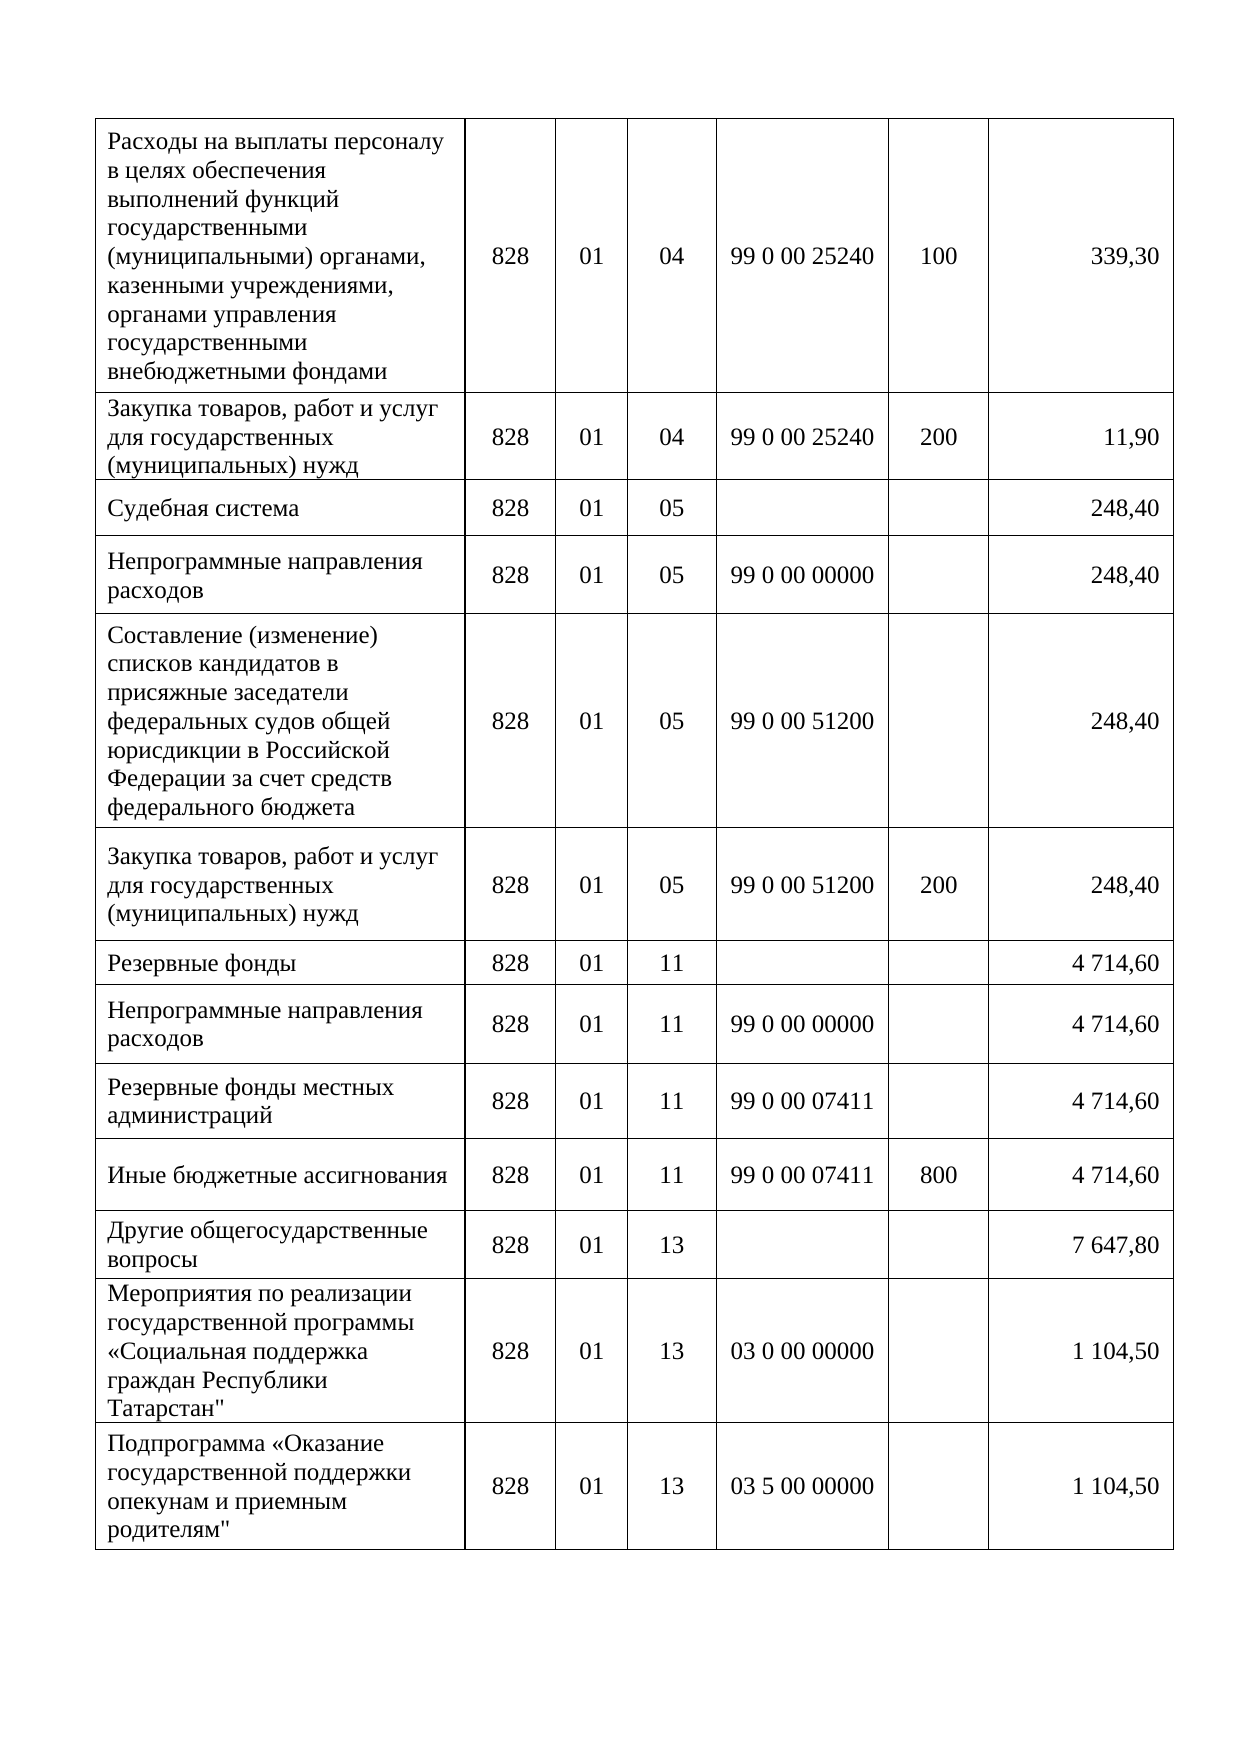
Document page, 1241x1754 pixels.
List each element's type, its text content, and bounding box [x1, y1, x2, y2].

table_cell 7 647,80 [989, 1211, 1173, 1277]
table_cell 828 [466, 480, 555, 535]
table_cell 4 714,60 [989, 941, 1173, 983]
table_cell [889, 985, 988, 1062]
table_cell 200 [889, 828, 988, 940]
table_cell 248,40 [989, 536, 1173, 613]
table_cell 04 [628, 393, 716, 479]
table_cell 01 [556, 941, 627, 983]
table_cell Закупка товаров, работ и услуг для государственных (муниципальных) нужд [96, 393, 464, 479]
table_cell 99 0 00 00000 [717, 985, 888, 1062]
table_cell Закупка товаров, работ и услуг для государственных (муниципальных) нужд [96, 828, 464, 940]
table_cell 828 [466, 536, 555, 613]
table_cell 01 [556, 1279, 627, 1422]
table_cell 13 [628, 1423, 716, 1548]
table_cell 339,30 [989, 119, 1173, 392]
table_cell 99 0 00 51200 [717, 828, 888, 940]
table_cell [889, 1279, 988, 1422]
table_cell 01 [556, 828, 627, 940]
table_cell 11 [628, 1139, 716, 1210]
table_cell [889, 1423, 988, 1548]
table_cell 800 [889, 1139, 988, 1210]
table_cell 13 [628, 1211, 716, 1277]
table_cell 828 [466, 1211, 555, 1277]
table_cell 4 714,60 [989, 1064, 1173, 1137]
table_cell 828 [466, 614, 555, 827]
table_cell [717, 1211, 888, 1277]
table_cell Расходы на выплаты персоналу в целях обеспечения выполнений функций государственными (муниципальными) органами, казенными учреждениями, органами управления государственными внебюджетными фондами [96, 119, 464, 392]
table_cell Резервные фонды [96, 941, 464, 983]
table_cell 01 [556, 1211, 627, 1277]
table_cell 828 [466, 1423, 555, 1548]
table_cell 03 5 00 00000 [717, 1423, 888, 1548]
table_cell 01 [556, 1064, 627, 1137]
table_cell 1 104,50 [989, 1423, 1173, 1548]
table_cell [889, 536, 988, 613]
table_cell 13 [628, 1279, 716, 1422]
table_cell Резервные фонды местных администраций [96, 1064, 464, 1137]
table_cell 11,90 [989, 393, 1173, 479]
table_cell 4 714,60 [989, 1139, 1173, 1210]
table_cell 828 [466, 1064, 555, 1137]
table_cell 100 [889, 119, 988, 392]
table_cell Составление (изменение) списков кандидатов в присяжные заседатели федеральных судов общей юрисдикции в Российской Федерации за счет средств федерального бюджета [96, 614, 464, 827]
table_cell Непрограммные направления расходов [96, 536, 464, 613]
table_cell 99 0 00 07411 [717, 1139, 888, 1210]
table_cell 05 [628, 480, 716, 535]
table_cell Судебная система [96, 480, 464, 535]
table_cell 01 [556, 393, 627, 479]
table_cell Иные бюджетные ассигнования [96, 1139, 464, 1210]
table_cell 4 714,60 [989, 985, 1173, 1062]
table_cell 11 [628, 941, 716, 983]
table_cell 248,40 [989, 480, 1173, 535]
table_cell 05 [628, 536, 716, 613]
table_cell [889, 1064, 988, 1137]
table_cell 01 [556, 614, 627, 827]
table_cell 01 [556, 985, 627, 1062]
table_cell 99 0 00 51200 [717, 614, 888, 827]
table_cell 01 [556, 536, 627, 613]
table_cell [717, 941, 888, 983]
table_cell 01 [556, 1139, 627, 1210]
table_cell Мероприятия по реализации государственной программы «Социальная поддержка граждан Республики Татарстан" [96, 1279, 464, 1422]
table_cell [889, 1211, 988, 1277]
table_cell [889, 614, 988, 827]
table_cell 05 [628, 614, 716, 827]
table_cell 03 0 00 00000 [717, 1279, 888, 1422]
table_cell 11 [628, 985, 716, 1062]
table_cell [889, 941, 988, 983]
table_cell 248,40 [989, 614, 1173, 827]
table_cell 99 0 00 00000 [717, 536, 888, 613]
table_cell 01 [556, 480, 627, 535]
table_cell 1 104,50 [989, 1279, 1173, 1422]
table_cell 828 [466, 1279, 555, 1422]
table_cell 828 [466, 985, 555, 1062]
table_cell 828 [466, 119, 555, 392]
table_cell [717, 480, 888, 535]
table_cell 01 [556, 119, 627, 392]
table_cell Непрограммные направления расходов [96, 985, 464, 1062]
table_cell 200 [889, 393, 988, 479]
table_cell 828 [466, 941, 555, 983]
table_cell 04 [628, 119, 716, 392]
table_cell Подпрограмма «Оказание государственной поддержки опекунам и приемным родителям" [96, 1423, 464, 1548]
table_cell 01 [556, 1423, 627, 1548]
table_cell Другие общегосударственные вопросы [96, 1211, 464, 1277]
table_cell 828 [466, 828, 555, 940]
table_cell 248,40 [989, 828, 1173, 940]
table_cell 11 [628, 1064, 716, 1137]
table_cell 828 [466, 393, 555, 479]
table_cell 99 0 00 25240 [717, 119, 888, 392]
table_cell 05 [628, 828, 716, 940]
table_cell 99 0 00 07411 [717, 1064, 888, 1137]
table_cell 828 [466, 1139, 555, 1210]
table_cell [889, 480, 988, 535]
table_cell 99 0 00 25240 [717, 393, 888, 479]
